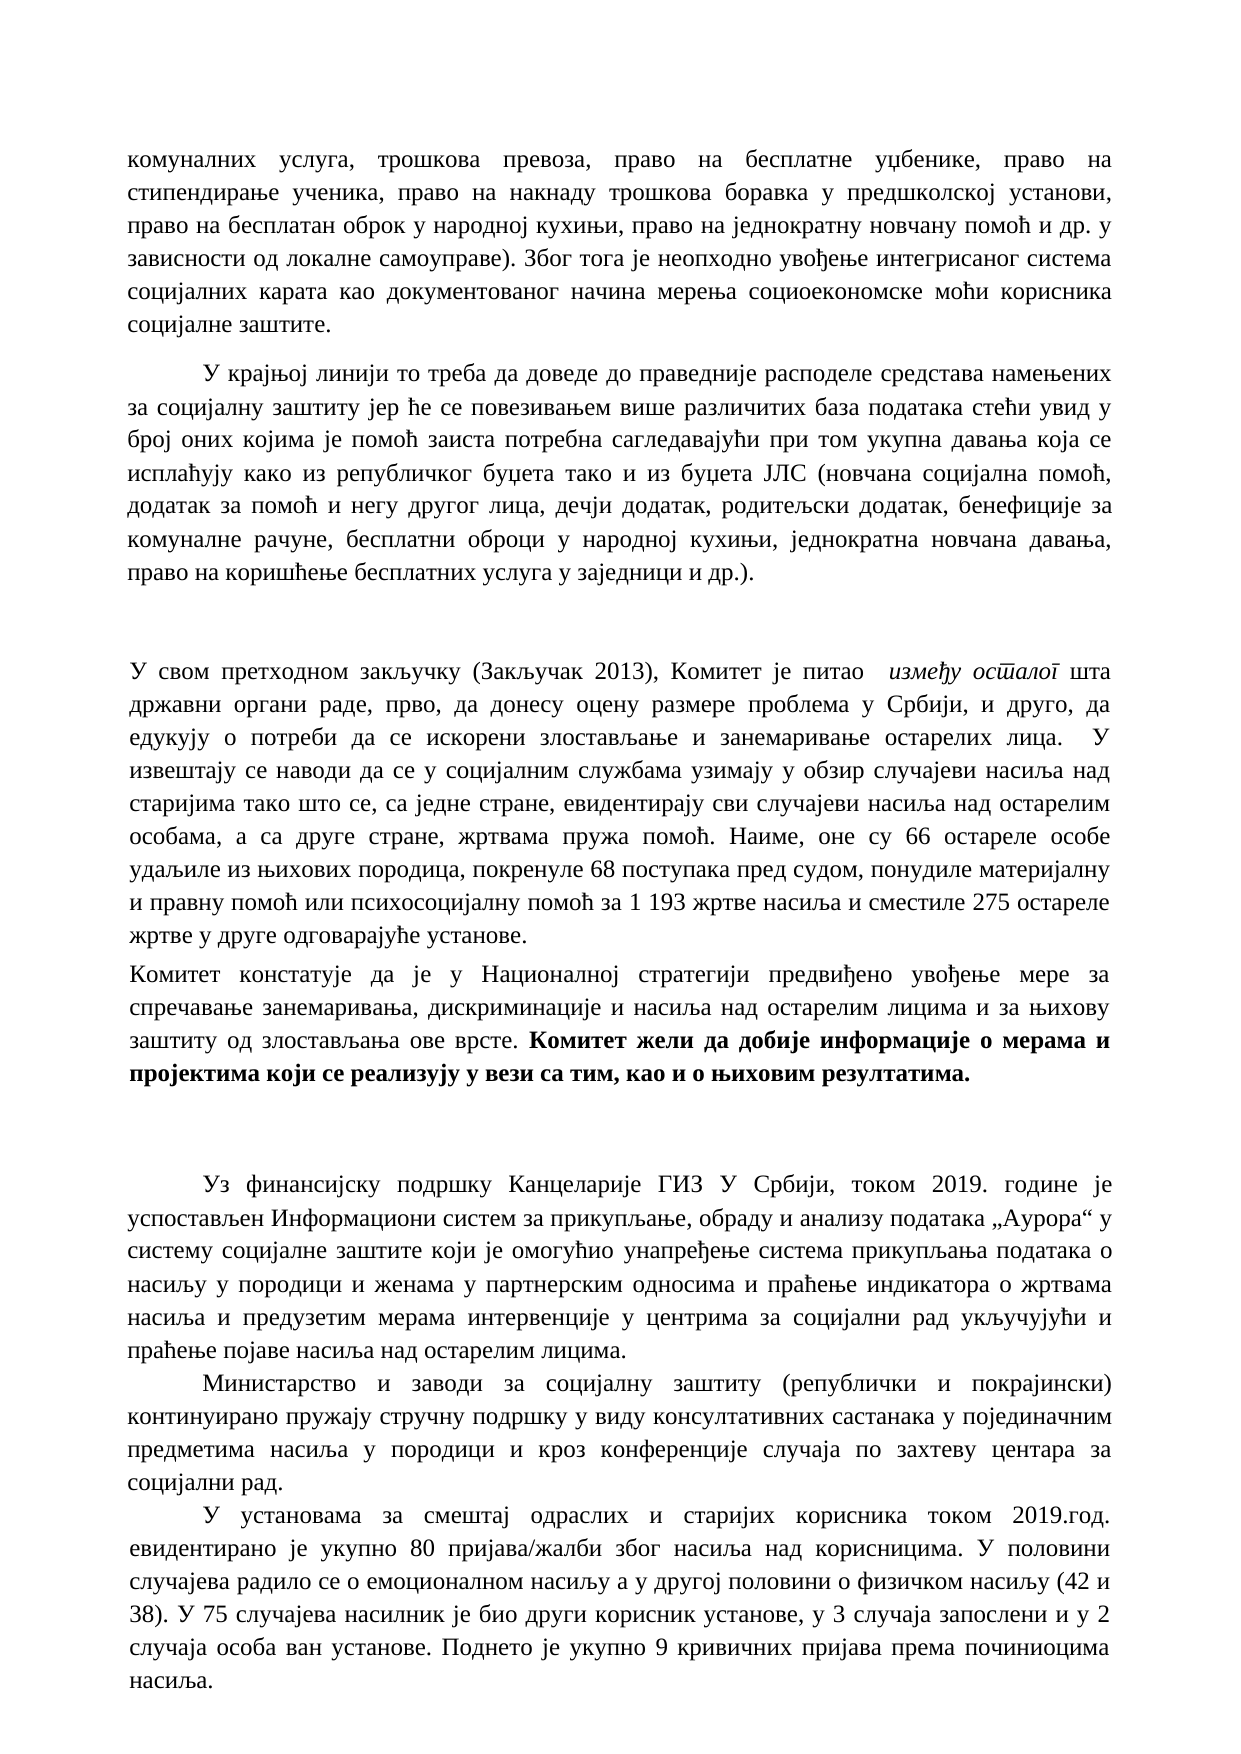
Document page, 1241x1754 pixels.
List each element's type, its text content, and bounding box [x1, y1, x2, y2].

text Министарство и заводи за социјалну заштиту (републички и покрајински) континуирано пружају стручну подршку у виду консултативних састанака у појединачним предметима насиља у породици и кроз конференције случаја по захтеву центара за социјални рад. [127, 1368, 1113, 1496]
text Уз финансијску подршку Канцеларије ГИЗ У Србији, током 2019. године је успостављен Информациони систем за прикупљање, обраду и анализу података „Аурора“ у систему социјалне заштите који је омогућио унапређење система прикупљања података о насиљу у породици и женама у партнерским односима и праћење индикатора о жртвама насиља и предузетим мерама интервенције у центрима за социјални рад укључујући и праћење појаве насиља над остарелим лицима. [127, 1169, 1113, 1363]
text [127, 144, 1113, 338]
text У свом претходном закључку (Закључак 2013), Комитет је питао између осталог шта државни органи раде, прво, да донесу оцену размере проблема у Србији, и друго, да едукују о потреби да се искорени злостављање и занемаривање остарелих лица. У извештају се наводи да се у социјалним службама узимају у обзир случајеви насиља над старијима тако што се, са једне стране, евидентирају сви случајеви насиља над остарелим особама, а са друге стране, жртвама пружа помоћ. Наиме, оне су 66 остареле особе удаљиле из њихових породица, покренуле 68 поступака пред судом, понудиле материјалну и правну помоћ или психосоцијалну помоћ за 1 193 жртве насиља и сместиле 275 остареле жртве у друге одговарајуће установе. [129, 656, 1111, 949]
text У крајњој линији то треба да доведе до праведније расподеле средстава намењених за социјалну заштиту јер ће се повезивањем више различитих база података стећи увид у број оних којима је помоћ заиста потребна сагледавајући при том укупна давања која се исплаћују како из републичког буџета тако и из буџета ЈЛС (новчана социјална помоћ, додатак за помоћ и негу другог лица, дечји додатак, родитељски додатак, бенефиције за комуналне рачуне, бесплатни оброци у народној кухињи, једнократна новчана давања, право на коришћење бесплатних услуга у заједници и др.). [127, 358, 1113, 585]
text Комитет констатује да је у Националној стратегији предвиђено увођење мере за спречавање занемаривања, дискриминације и насиља над остарелим лицима и за њихову заштиту од злостављања ове врсте. Комитет жели да добије информације о мерама и пројектима који се реализују у вези са тим, као и о њиховим резултатима. [129, 959, 1111, 1087]
text У установама за смештај одраслих и старијих корисника током 2019.год. евидентирано је укупно 80 пријава/жалби због насиља над корисницима. У половини случајева радило се о емоционалном насиљу а у другој половини о физичком насиљу (42 и 38). У 75 случајева насилник је био други корисник установе, у 3 случаја запослени и у 2 случаја особа ван установе. Поднето је укупно 9 кривичних пријава према починиоцима насиља. [129, 1500, 1111, 1694]
